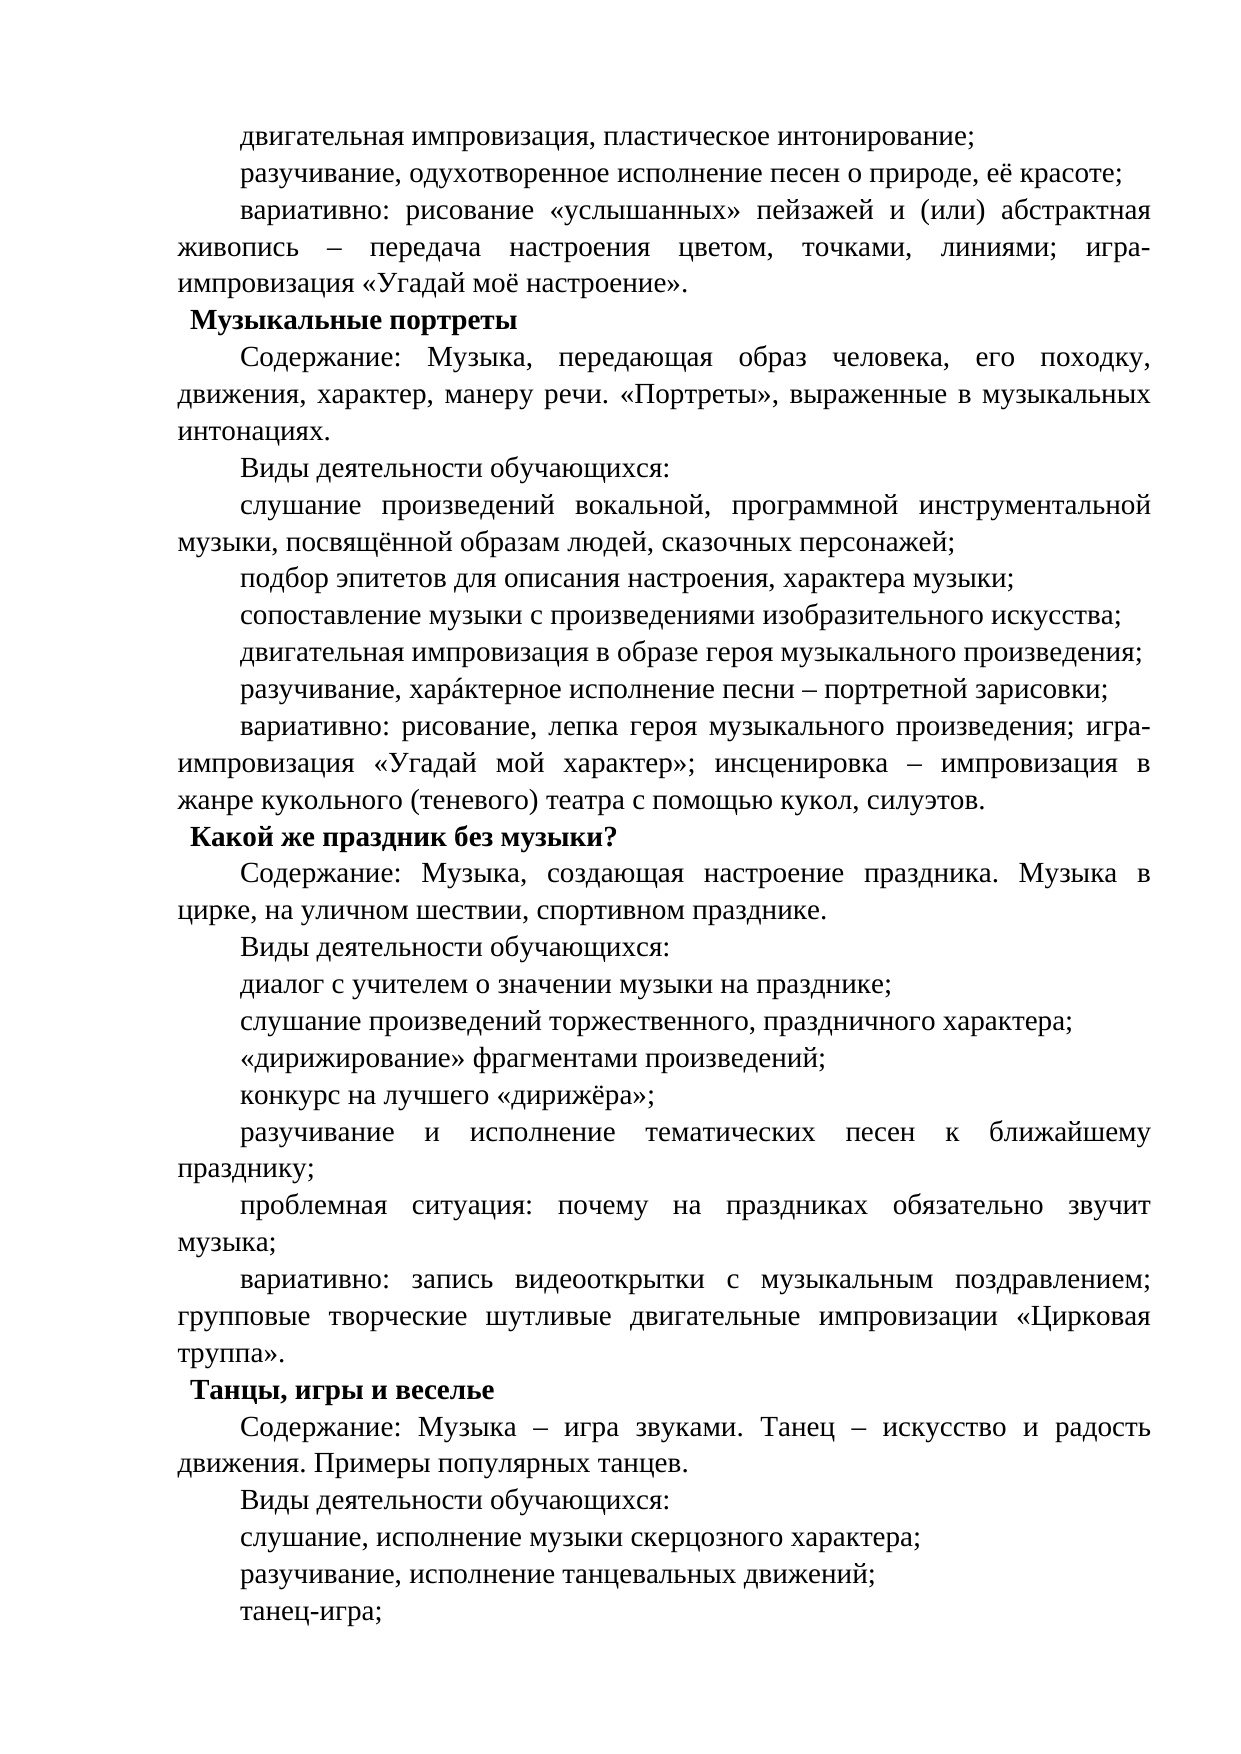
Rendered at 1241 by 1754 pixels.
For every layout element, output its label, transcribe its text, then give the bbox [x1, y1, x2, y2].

text конкурс на лучшего «дирижёра»; [177, 1077, 1152, 1110]
text слушание, исполнение музыки скерцозного характера; [177, 1519, 1152, 1553]
text вариативно: рисование «услышанных» пейзажей и (или) абстрактная живопись – передача настроения цветом, точками, линиями; игра-импровизация «Угадай моё настроение». [177, 192, 1152, 299]
text подбор эпитетов для описания настроения, характера музыки; [177, 561, 1152, 594]
text Содержание: Музыка, передающая образ человека, его походку, движения, характер, манеру речи. «Портреты», выраженные в музыкальных интонациях. [177, 339, 1152, 447]
text Виды деятельности обучающихся: [177, 1482, 1152, 1516]
text разучивание, одухотворенное исполнение песен о природе, её красоте; [177, 155, 1152, 188]
text разучивание, харáктерное исполнение песни – портретной зарисовки; [177, 671, 1152, 705]
text двигательная импровизация в образе героя музыкального произведения; [177, 634, 1152, 668]
text сопоставление музыки с произведениями изобразительного искусства; [177, 597, 1152, 631]
text Музыкальные портреты [190, 302, 1152, 336]
text разучивание и исполнение тематических песен к ближайшему празднику; [177, 1114, 1152, 1184]
text Виды деятельности обучающихся: [177, 450, 1152, 483]
text Какой же праздник без музыки? [190, 819, 1152, 852]
text Содержание: Музыка – игра звуками. Танец – искусство и радость движения. Примеры популярных танцев. [177, 1409, 1152, 1479]
text проблемная ситуация: почему на праздниках обязательно звучит музыка; [177, 1187, 1152, 1258]
text Содержание: Музыка, создающая настроение праздника. Музыка в цирке, на уличном шествии, спортивном празднике. [177, 856, 1152, 926]
text вариативно: рисование, лепка героя музыкального произведения; игра-импровизация «Угадай мой характер»; инсценировка – импровизация в жанре кукольного (теневого) театра с помощью кукол, силуэтов. [177, 708, 1152, 815]
text вариативно: запись видеооткрытки с музыкальным поздравлением; групповые творческие шутливые двигательные импровизации «Цирковая труппа». [177, 1261, 1152, 1368]
text диалог с учителем о значении музыки на празднике; [177, 966, 1152, 1000]
text разучивание, исполнение танцевальных движений; [177, 1556, 1152, 1590]
text танец-игра; [177, 1593, 1152, 1627]
text «дирижирование» фрагментами произведений; [177, 1040, 1152, 1073]
text двигательная импровизация, пластическое интонирование; [177, 118, 1152, 152]
text Танцы, игры и веселье [190, 1372, 1152, 1405]
text слушание произведений торжественного, праздничного характера; [177, 1003, 1152, 1037]
text Виды деятельности обучающихся: [177, 929, 1152, 963]
text слушание произведений вокальной, программной инструментальной музыки, посвящённой образам людей, сказочных персонажей; [177, 487, 1152, 557]
